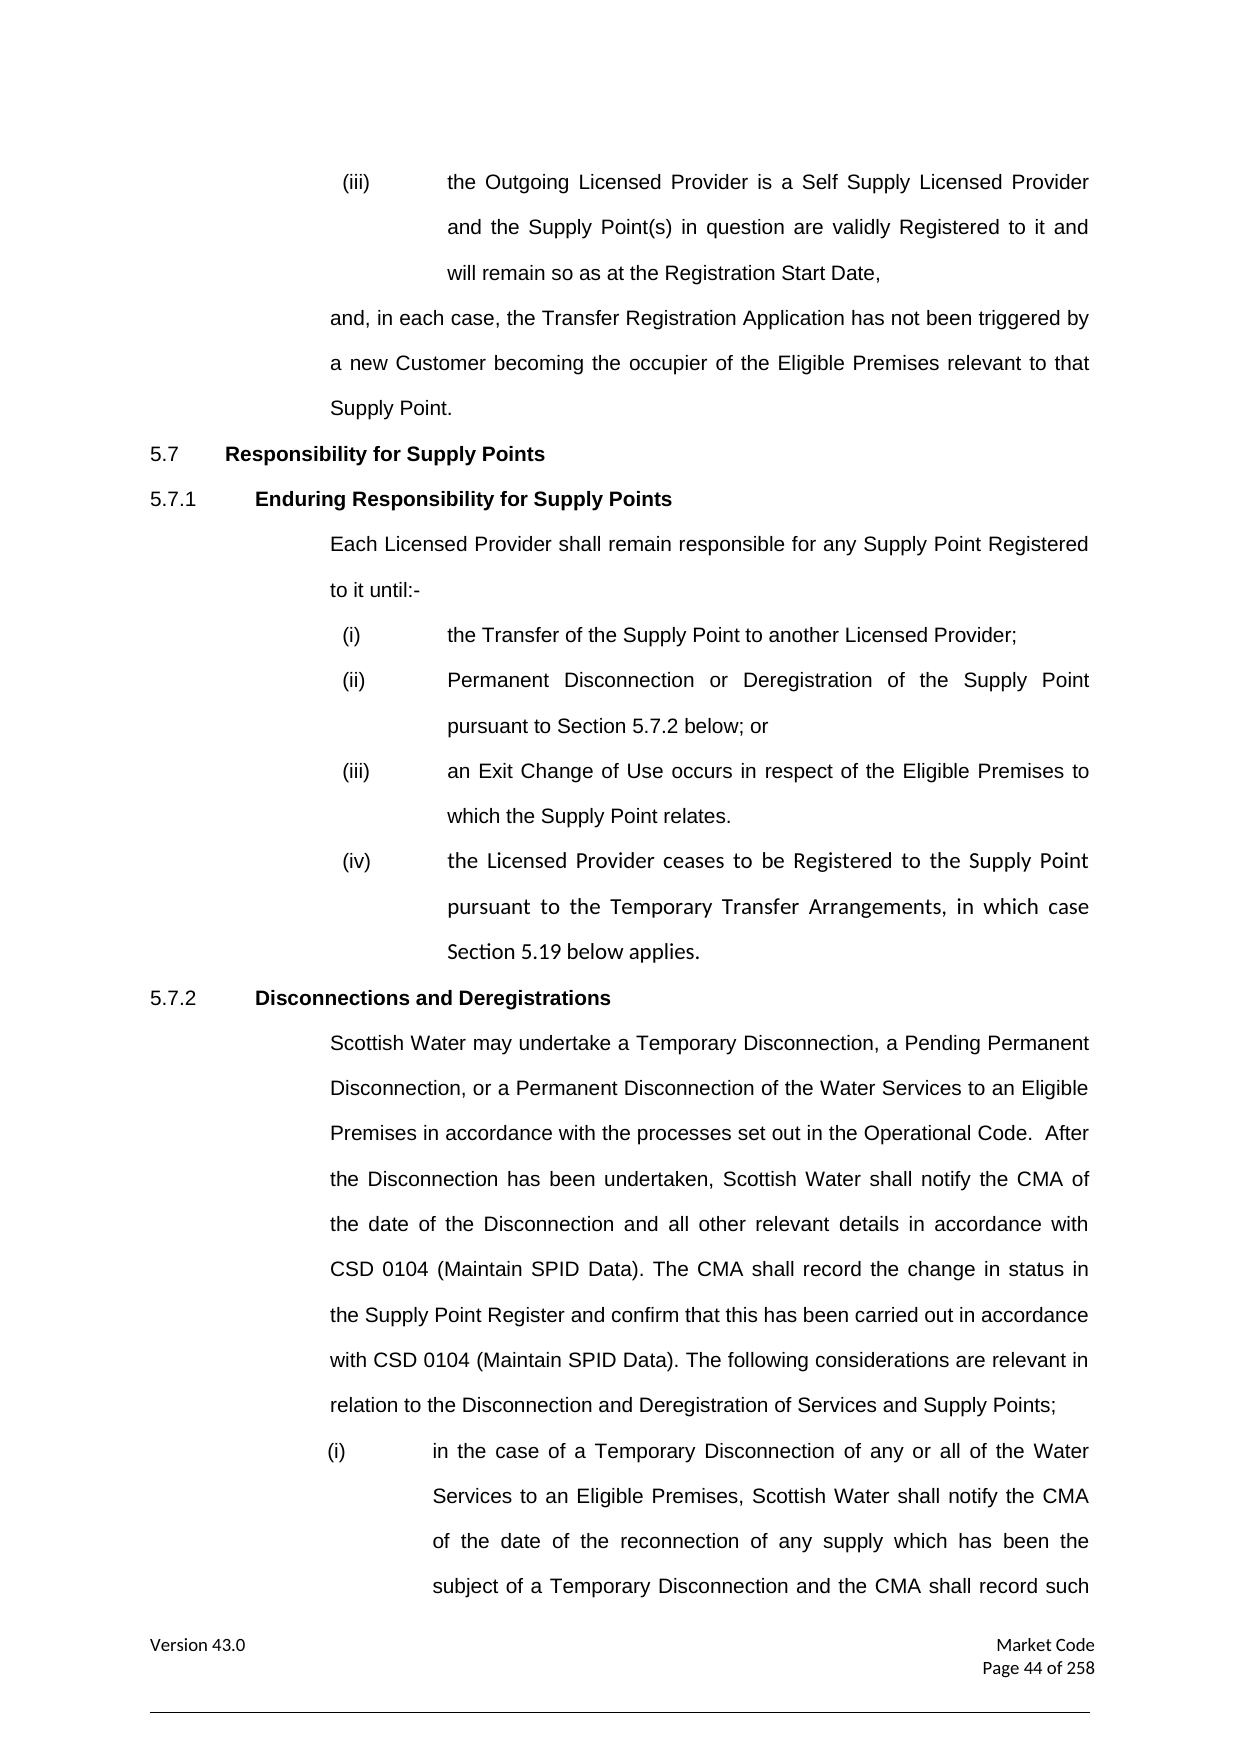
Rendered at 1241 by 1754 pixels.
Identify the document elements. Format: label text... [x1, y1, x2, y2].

text the Transfer of the Supply Point to another Licensed Provider; [342, 606, 1090, 651]
text an Exit Change of Use occurs in respect of the Eligible Premises to which the Supply Point relates. [342, 742, 1090, 833]
text Scottish Water may undertake a Temporary Disconnection, a Pending Permanent Disconnection, or a Permanent Disconnection of the Water Services to an Eligible Premises in accordance with the processes set out in the Operational Code. After the Disconnection has been undertaken, Scottish Water shall notify the CMA of the date of the Disconnection and all other relevant details in accordance with CSD 0104 (Maintain SPID Data). The CMA shall record the change in status in the Supply Point Register and confirm that this has been carried out in accordance with CSD 0104 (Maintain SPID Data). The following considerations are relevant in relation to the Disconnection and Deregistration of Services and Supply Points; [330, 1014, 1090, 1422]
text Disconnections and Deregistrations [150, 969, 1090, 1014]
text the Licensed Provider ceases to be Registered to the Supply Point pursuant to the Temporary Transfer Arrangements, in which case Section 5.19 below applies. [342, 833, 1090, 969]
text Responsibility for Supply Points [150, 425, 1090, 470]
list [327, 1422, 1090, 1603]
text the Outgoing Licensed Provider is a Self Supply Licensed Provider and the Supply Point(s) in question are validly Registered to it and will remain so as at the Registration Start Date, [342, 153, 1090, 289]
text and, in each case, the Transfer Registration Application has not been triggered by a new Customer becoming the occupier of the Eligible Premises relevant to that Supply Point. [330, 289, 1090, 425]
text Enduring Responsibility for Supply Points [150, 470, 1090, 516]
text Each Licensed Provider shall remain responsible for any Supply Point Registered to it until:- [330, 516, 1090, 606]
text Permanent Disconnection or Deregistration of the Supply Point pursuant to Section 5.7.2 below; or [342, 651, 1090, 742]
